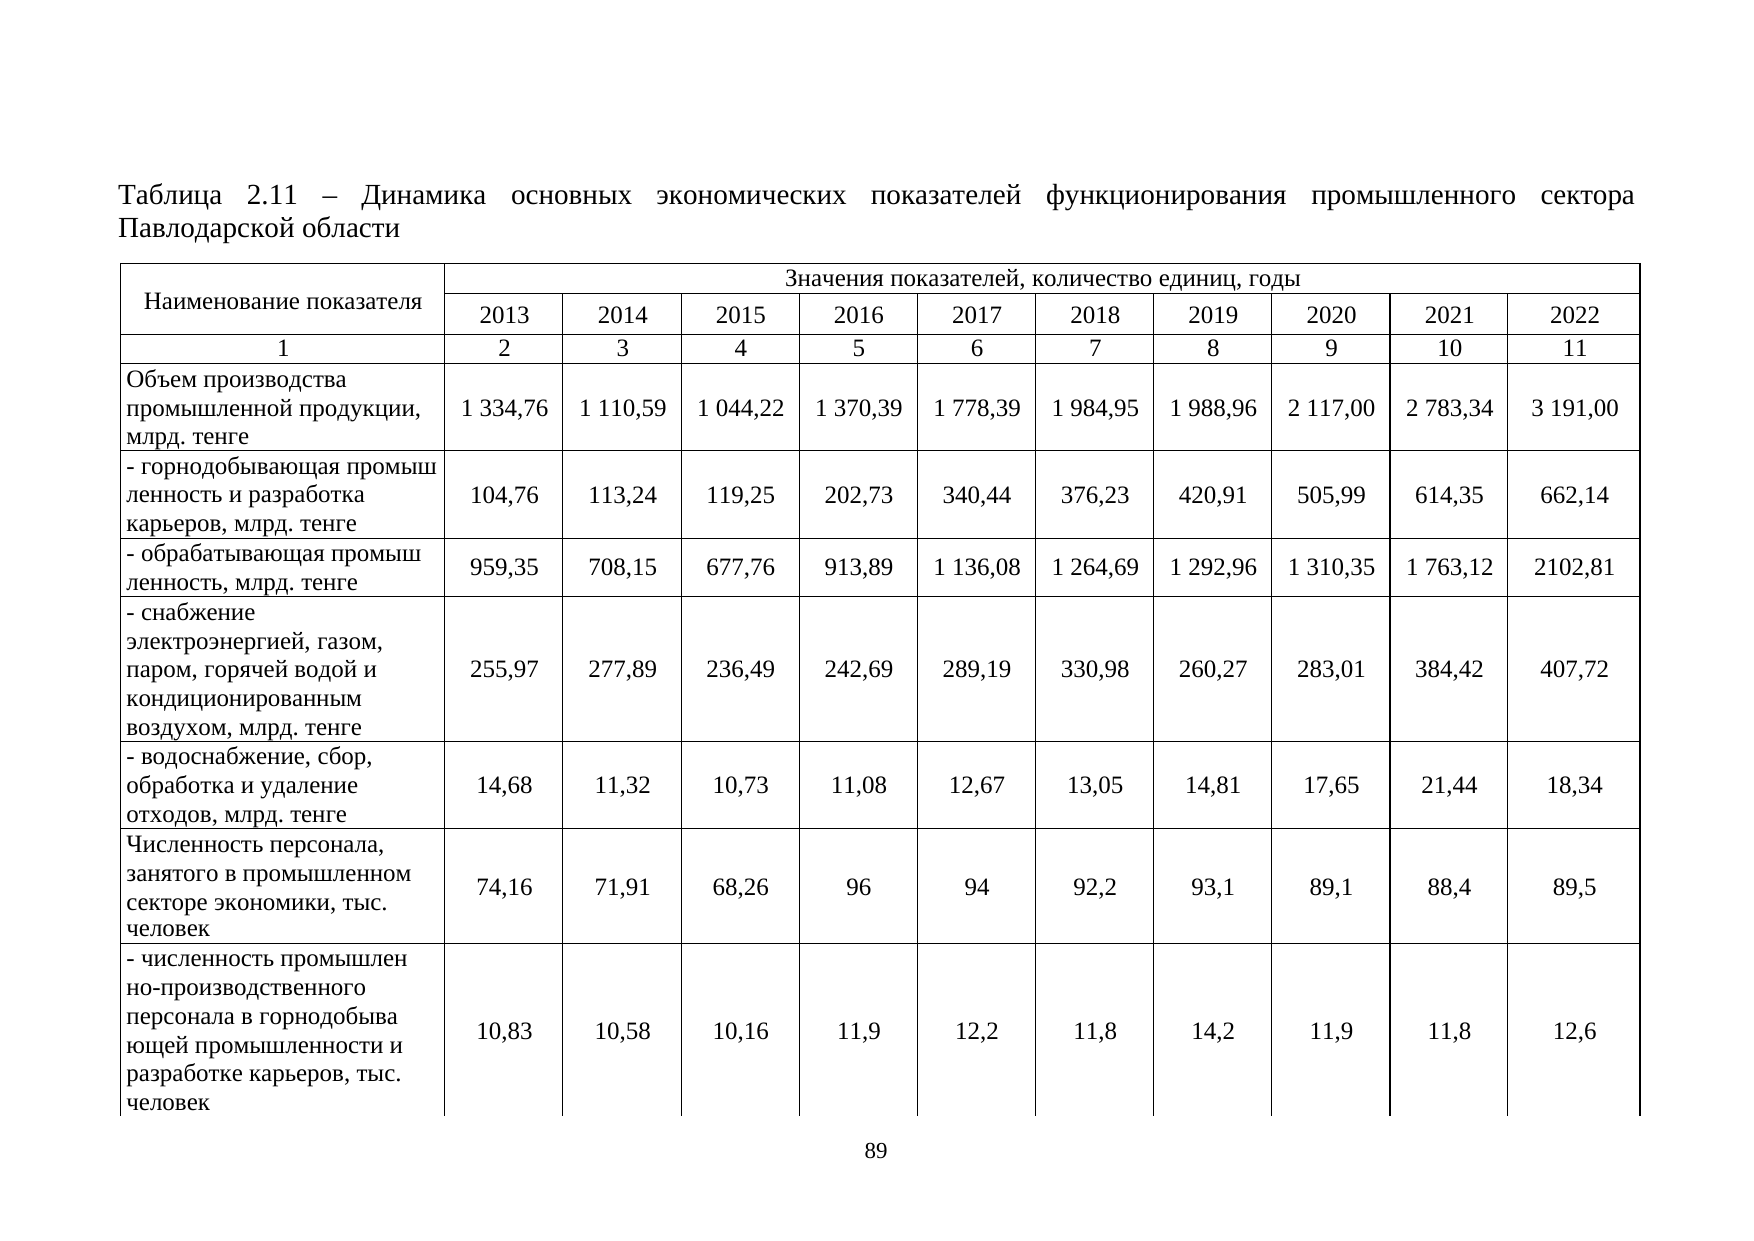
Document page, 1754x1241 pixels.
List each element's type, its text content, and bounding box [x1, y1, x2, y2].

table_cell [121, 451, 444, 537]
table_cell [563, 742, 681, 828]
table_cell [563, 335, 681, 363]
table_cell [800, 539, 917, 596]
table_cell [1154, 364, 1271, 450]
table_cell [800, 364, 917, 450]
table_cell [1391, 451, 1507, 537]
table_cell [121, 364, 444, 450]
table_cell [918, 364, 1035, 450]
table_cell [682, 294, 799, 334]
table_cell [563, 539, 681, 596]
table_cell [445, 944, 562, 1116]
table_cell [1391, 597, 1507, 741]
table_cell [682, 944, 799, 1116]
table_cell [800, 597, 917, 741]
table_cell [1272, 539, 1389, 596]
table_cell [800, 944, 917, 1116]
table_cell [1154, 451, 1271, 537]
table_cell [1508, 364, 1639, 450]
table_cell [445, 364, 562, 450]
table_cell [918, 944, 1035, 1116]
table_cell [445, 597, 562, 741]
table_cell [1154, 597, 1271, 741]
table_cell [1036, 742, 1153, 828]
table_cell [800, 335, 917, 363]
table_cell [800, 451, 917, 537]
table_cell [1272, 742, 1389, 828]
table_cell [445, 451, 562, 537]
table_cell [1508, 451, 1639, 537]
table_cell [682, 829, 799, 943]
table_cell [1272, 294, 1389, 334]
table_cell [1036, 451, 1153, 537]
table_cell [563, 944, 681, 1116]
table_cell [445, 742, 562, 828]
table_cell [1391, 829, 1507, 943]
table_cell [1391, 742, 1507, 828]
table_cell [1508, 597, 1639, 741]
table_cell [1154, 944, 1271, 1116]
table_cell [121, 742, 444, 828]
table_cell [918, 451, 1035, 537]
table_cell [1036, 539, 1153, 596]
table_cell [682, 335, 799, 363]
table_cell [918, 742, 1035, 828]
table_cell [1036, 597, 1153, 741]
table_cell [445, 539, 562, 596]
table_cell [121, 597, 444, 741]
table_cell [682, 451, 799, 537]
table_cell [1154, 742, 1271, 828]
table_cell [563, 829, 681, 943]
table_header Значения показателей, количество единиц, годы [445, 264, 1639, 293]
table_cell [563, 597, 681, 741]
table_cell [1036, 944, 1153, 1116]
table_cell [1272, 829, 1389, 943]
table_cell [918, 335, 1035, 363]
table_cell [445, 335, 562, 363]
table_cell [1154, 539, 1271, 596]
table_cell 2013 [445, 294, 562, 334]
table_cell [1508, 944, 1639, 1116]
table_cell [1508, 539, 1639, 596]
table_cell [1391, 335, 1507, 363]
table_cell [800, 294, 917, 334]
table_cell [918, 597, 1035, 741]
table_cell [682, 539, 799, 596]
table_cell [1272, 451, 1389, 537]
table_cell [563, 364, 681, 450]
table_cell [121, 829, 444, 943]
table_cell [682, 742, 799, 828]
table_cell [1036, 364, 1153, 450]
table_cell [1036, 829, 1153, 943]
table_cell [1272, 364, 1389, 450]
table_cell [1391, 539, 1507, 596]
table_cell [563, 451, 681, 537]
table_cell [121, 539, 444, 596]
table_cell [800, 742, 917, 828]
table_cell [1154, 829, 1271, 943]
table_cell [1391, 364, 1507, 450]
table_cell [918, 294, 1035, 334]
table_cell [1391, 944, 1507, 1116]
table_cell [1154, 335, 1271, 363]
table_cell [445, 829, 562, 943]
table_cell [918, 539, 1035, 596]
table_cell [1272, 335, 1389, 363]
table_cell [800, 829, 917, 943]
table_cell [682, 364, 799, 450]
table_header Наименование показателя [121, 264, 444, 334]
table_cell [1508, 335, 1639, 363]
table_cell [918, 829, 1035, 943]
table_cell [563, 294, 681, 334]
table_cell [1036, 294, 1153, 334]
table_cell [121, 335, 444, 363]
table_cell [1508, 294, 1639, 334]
text Таблица 2.11 – Динамика основных экономических показателей функционирования промышленного сектора Павлодарской области [118, 177, 1636, 244]
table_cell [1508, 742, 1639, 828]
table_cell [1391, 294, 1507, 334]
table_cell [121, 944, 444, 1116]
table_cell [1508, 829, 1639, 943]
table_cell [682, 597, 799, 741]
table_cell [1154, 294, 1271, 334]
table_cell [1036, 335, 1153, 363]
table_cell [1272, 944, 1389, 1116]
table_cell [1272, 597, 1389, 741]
